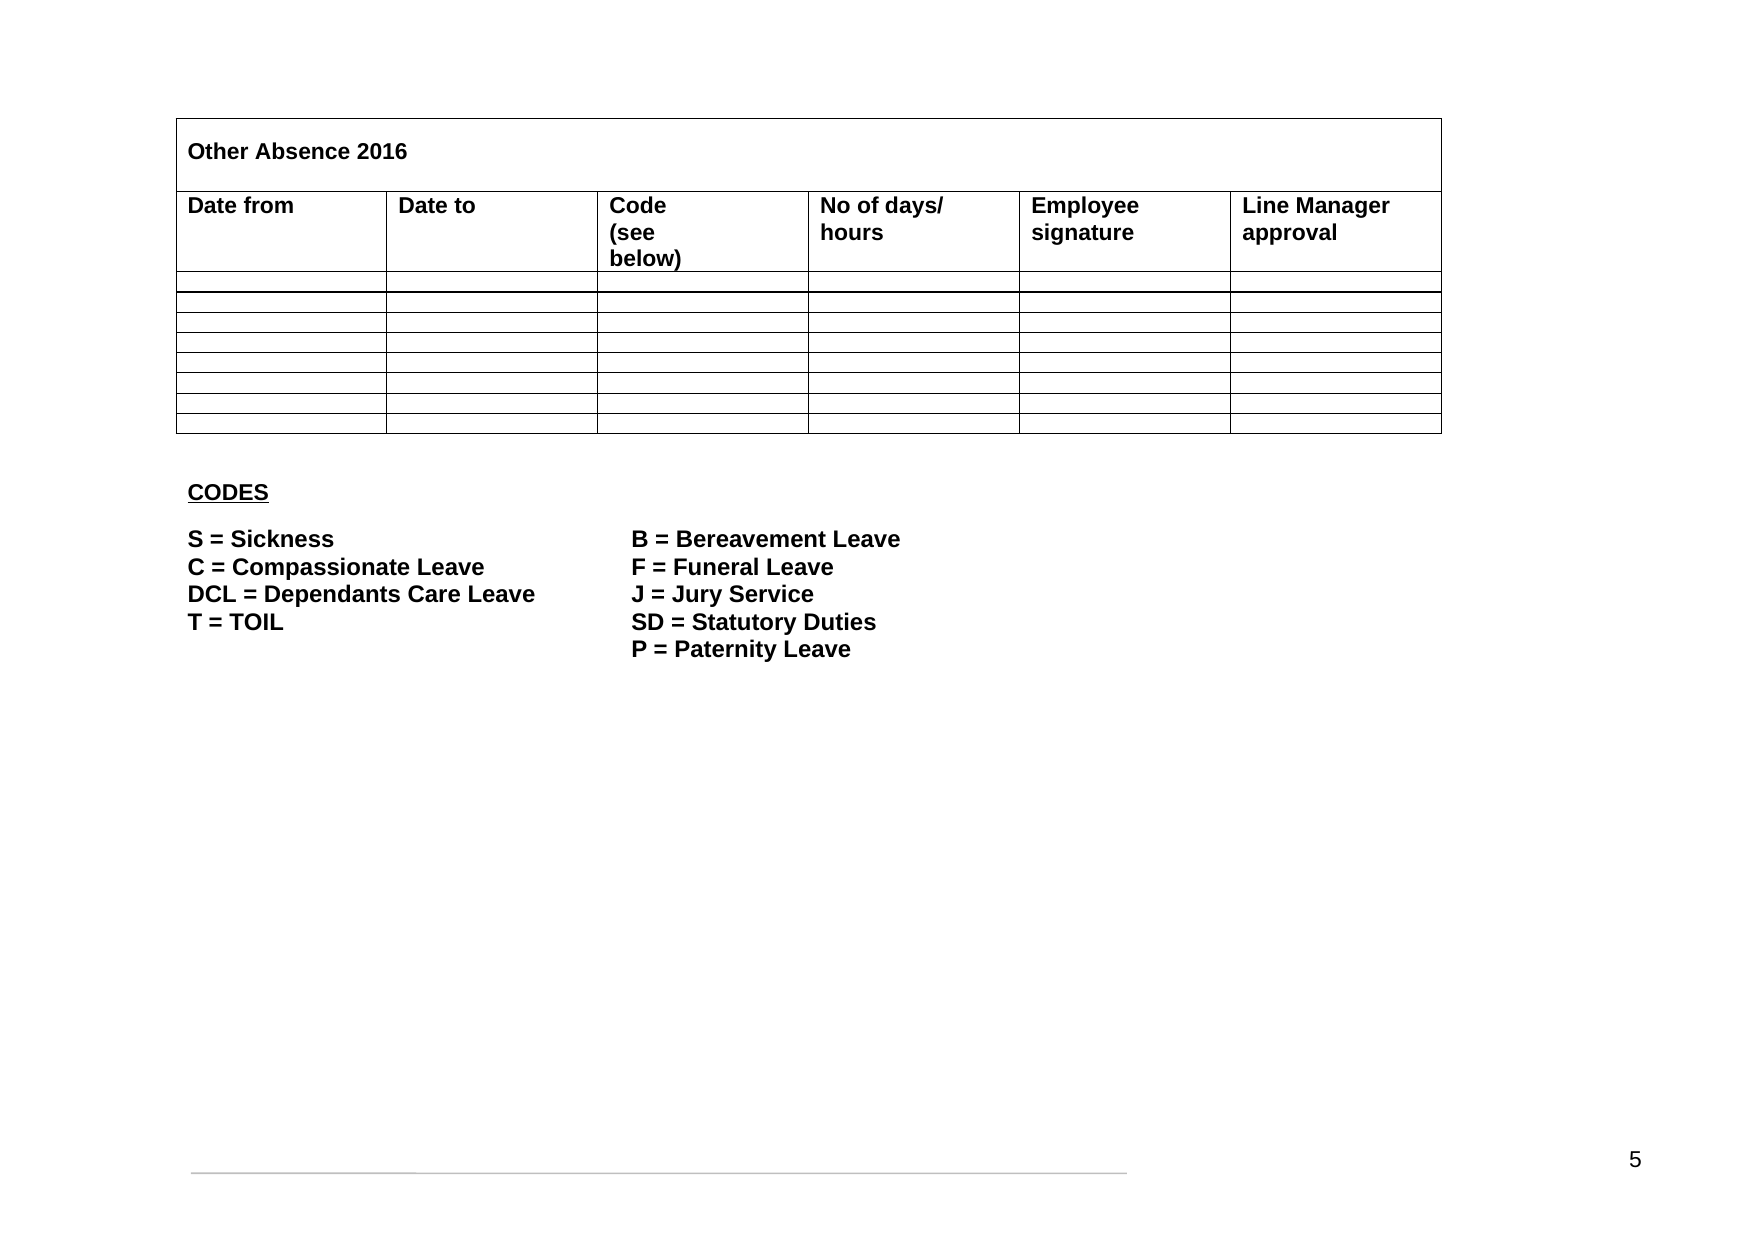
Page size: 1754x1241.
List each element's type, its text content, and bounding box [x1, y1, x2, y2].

table_cell [387, 333, 597, 352]
table_cell [387, 313, 597, 332]
table_cell [1231, 313, 1441, 332]
table_cell Date to [387, 192, 597, 271]
table_cell [809, 293, 1019, 312]
table_cell [1020, 373, 1230, 392]
table_cell [177, 414, 386, 433]
table_cell [1020, 333, 1230, 352]
table_cell [598, 333, 808, 352]
table_cell [177, 333, 386, 352]
table_header B = Bereavement Leave F = Funeral Leave J = Jury Service SD = Statutory Duties P = Paternity Leave [620, 525, 1064, 663]
table_cell [177, 272, 386, 291]
table_cell [1231, 353, 1441, 372]
table_cell [177, 394, 386, 413]
table_cell [1231, 414, 1441, 433]
table_cell [809, 333, 1019, 352]
table_cell [598, 353, 808, 372]
table_cell [598, 313, 808, 332]
table_cell [1231, 373, 1441, 392]
table_cell Code (see below) [598, 192, 808, 271]
table_header Other Absence 2016 [177, 119, 1441, 191]
table_cell [387, 293, 597, 312]
table_cell [1020, 313, 1230, 332]
table_cell [387, 394, 597, 413]
table_cell [387, 353, 597, 372]
table_cell [177, 373, 386, 392]
table_cell [598, 394, 808, 413]
table_cell [598, 272, 808, 291]
table_cell Date from [177, 192, 386, 271]
table_cell [387, 272, 597, 291]
table_cell [1020, 394, 1230, 413]
table_cell [1020, 353, 1230, 372]
table_cell [809, 373, 1019, 392]
table_cell [809, 313, 1019, 332]
table_cell [177, 313, 386, 332]
table_cell [598, 373, 808, 392]
table_cell [387, 414, 597, 433]
table_cell [809, 353, 1019, 372]
table_cell [1231, 333, 1441, 352]
text CODES [187, 479, 1642, 506]
table_cell [1231, 272, 1441, 291]
table_cell Line Manager approval [1231, 192, 1441, 271]
table_cell [387, 373, 597, 392]
table_cell [809, 272, 1019, 291]
table_cell [1231, 293, 1441, 312]
table_cell [1020, 293, 1230, 312]
table_cell [598, 414, 808, 433]
table_cell [598, 293, 808, 312]
table_cell [177, 353, 386, 372]
table_cell [809, 394, 1019, 413]
table_cell No of days/ hours [809, 192, 1019, 271]
table_cell Employee signature [1020, 192, 1230, 271]
table_cell [809, 414, 1019, 433]
table_cell [1020, 414, 1230, 433]
table_cell [1020, 272, 1230, 291]
table_cell [177, 293, 386, 312]
table_cell [1231, 394, 1441, 413]
table_header S = Sickness C = Compassionate Leave DCL = Dependants Care Leave T = TOIL [176, 525, 620, 663]
